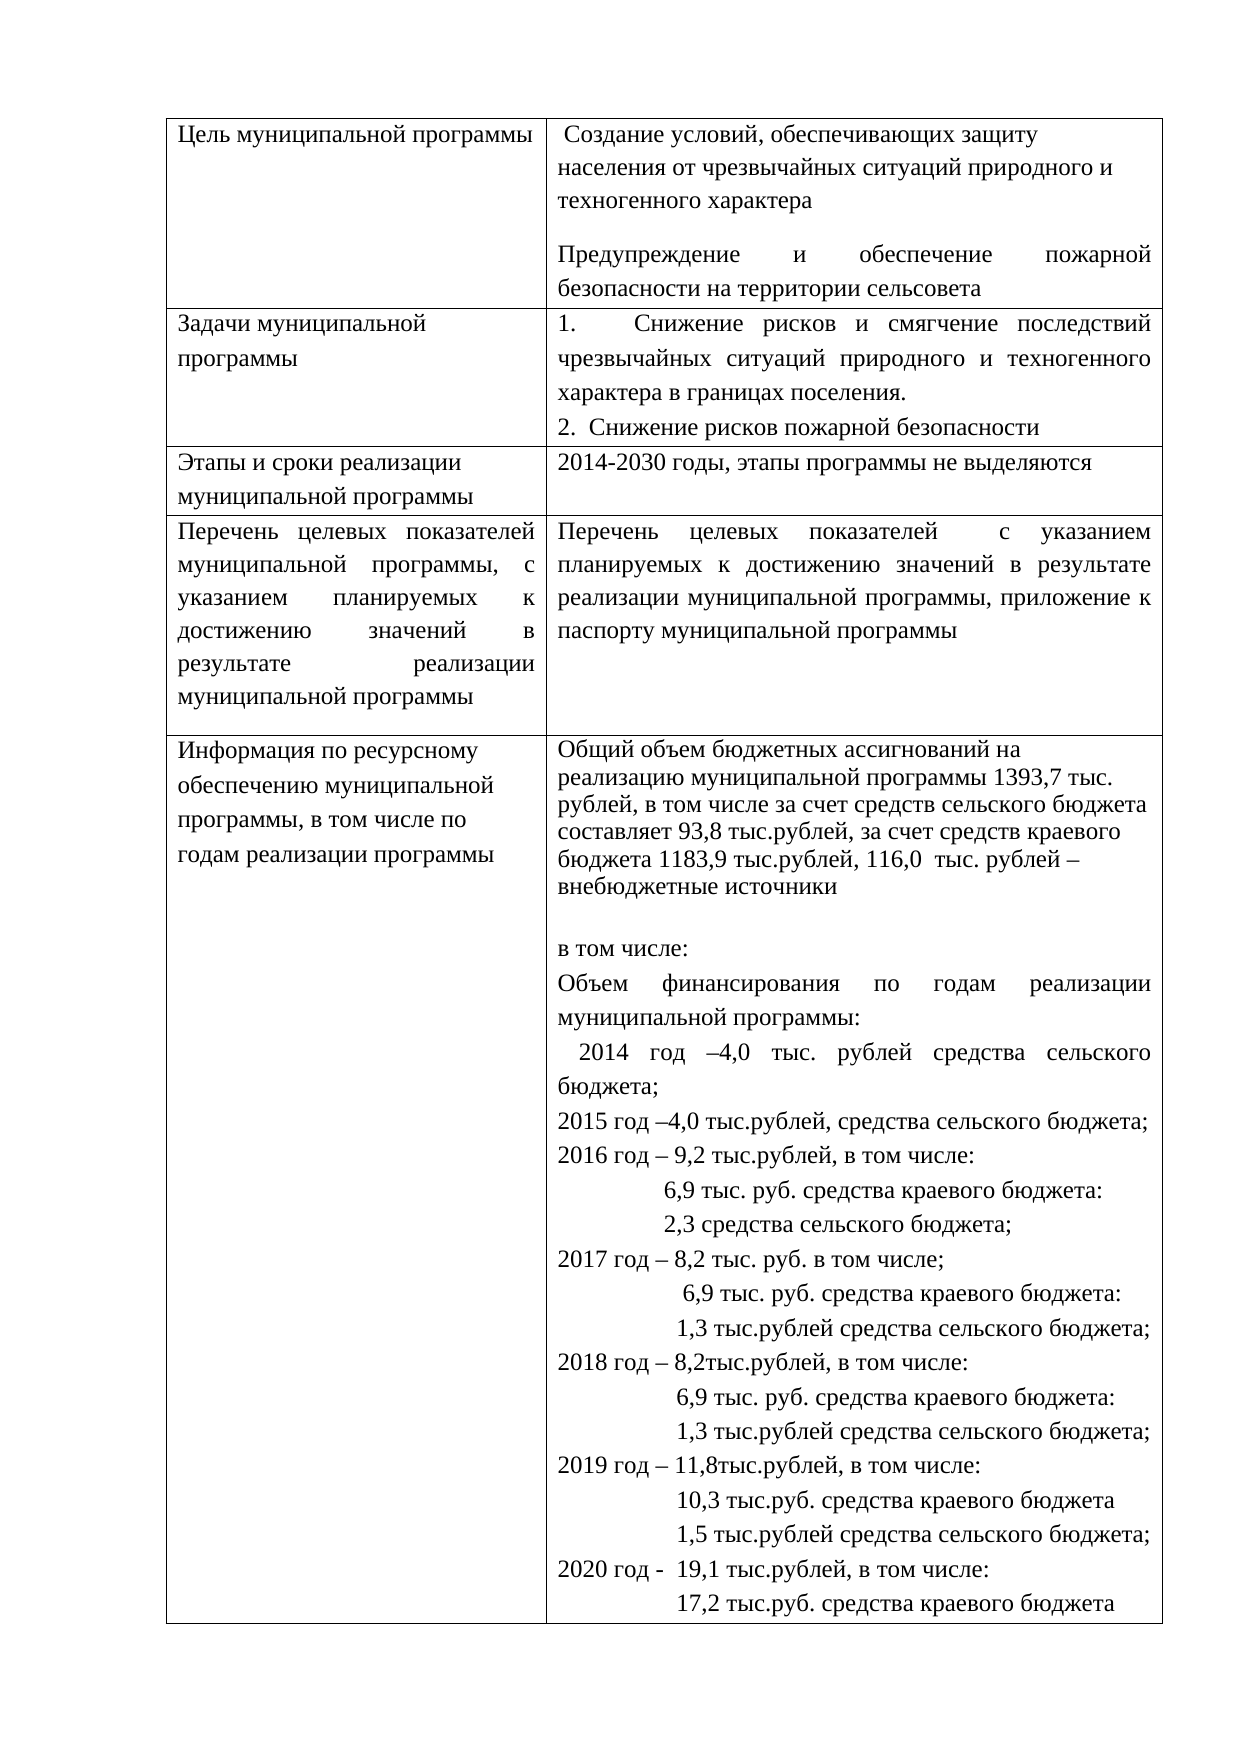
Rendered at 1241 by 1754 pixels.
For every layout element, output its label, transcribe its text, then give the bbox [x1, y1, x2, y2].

table_cell Создание условий, обеспечивающих защиту населения от чрезвычайных ситуаций природного и техногенного характера Предупреждение и обеспечение пожарной безопасности на территории сельсовета [547, 119, 1162, 307]
table_cell Задачи муниципальной программы [167, 309, 546, 446]
table_cell 2014-2030 годы, этапы программы не выделяются [547, 447, 1162, 515]
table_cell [167, 736, 546, 1622]
table_cell Этапы и сроки реализации муниципальной программы [167, 447, 546, 515]
table_cell Перечень целевых показателей муниципальной программы, с указанием планируемых к достижению значений в результате реализации муниципальной программы [167, 516, 546, 734]
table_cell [547, 736, 1162, 1622]
table_cell Цель муниципальной программы [167, 119, 546, 307]
table_cell Перечень целевых показателей с указанием планируемых к достижению значений в результате реализации муниципальной программы, приложение к паспорту муниципальной программы [547, 516, 1162, 734]
table_cell 1. Снижение рисков и смягчение последствий чрезвычайных ситуаций природного и техногенного характера в границах поселения. 2. Снижение рисков пожарной безопасности [547, 309, 1162, 446]
